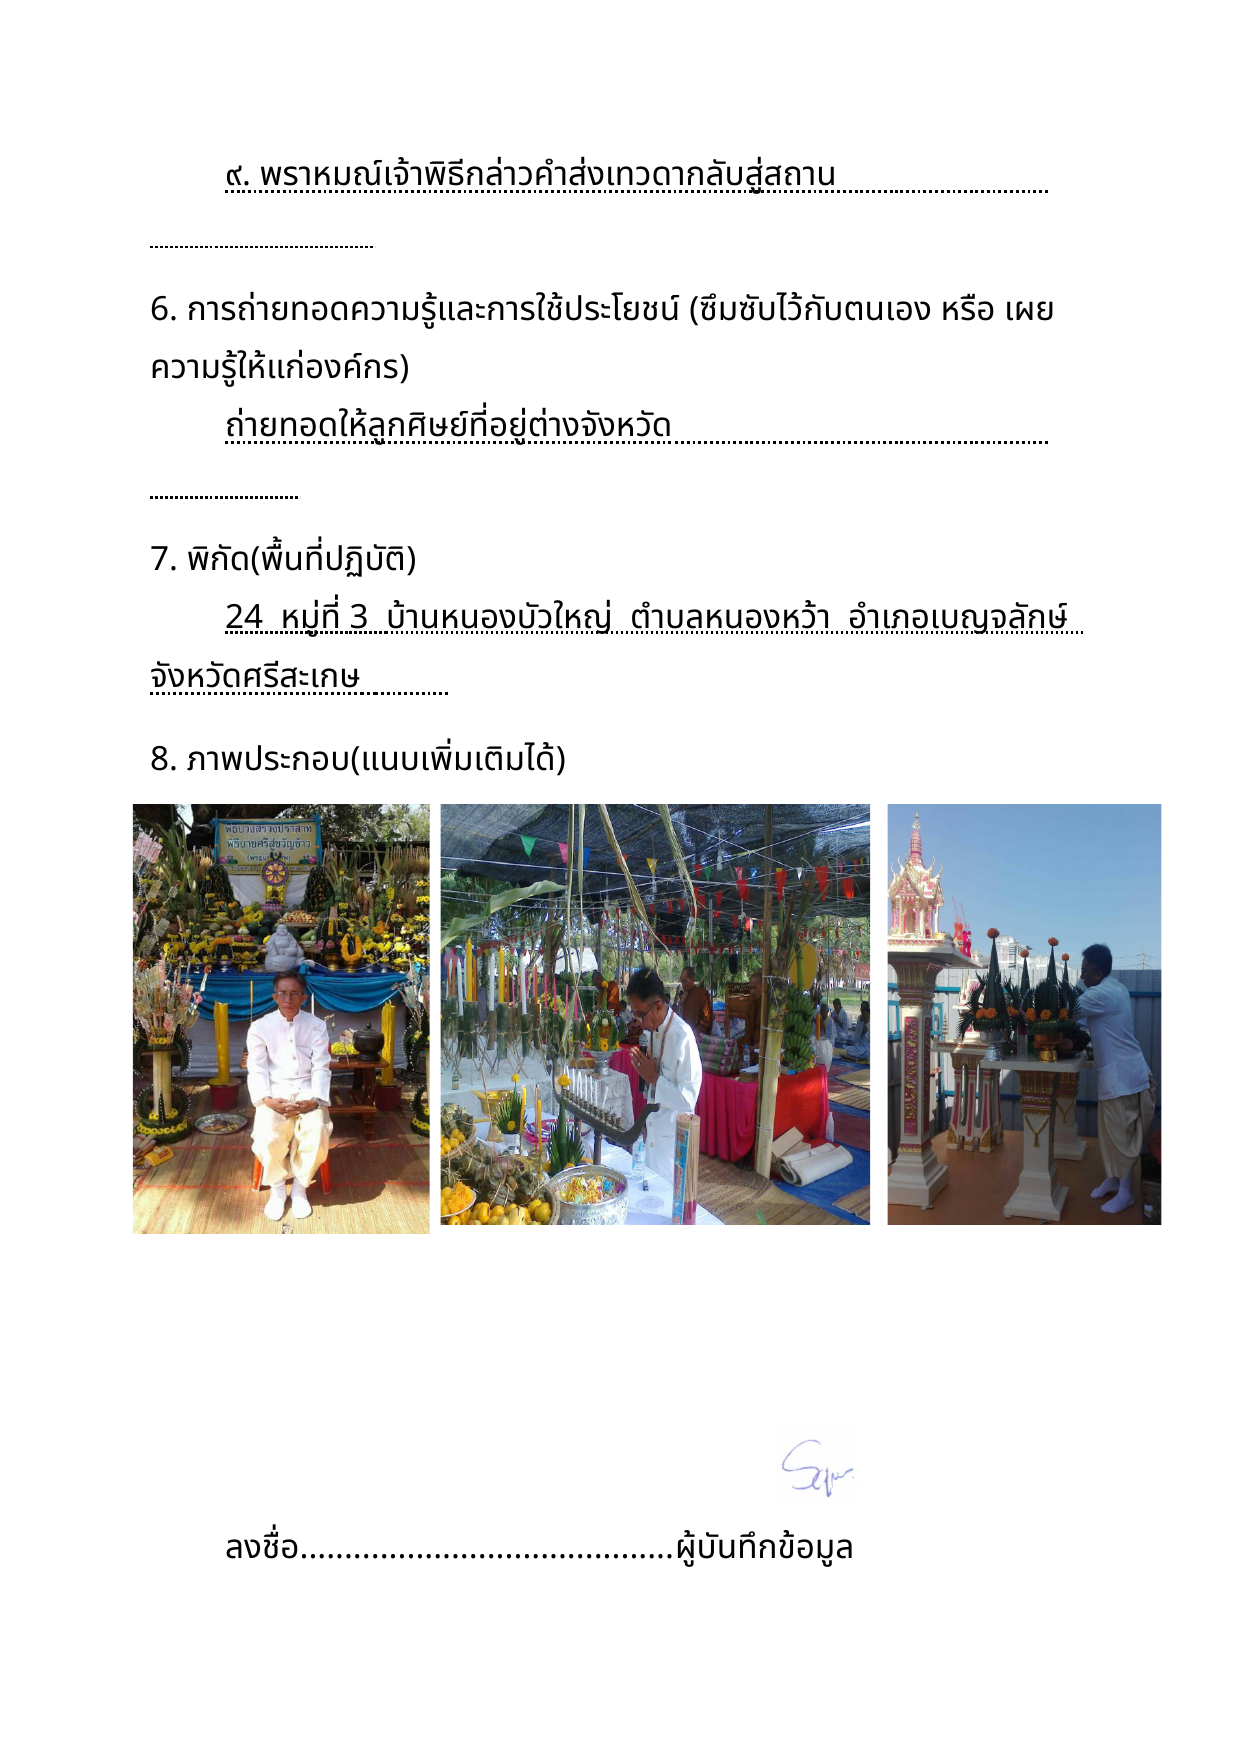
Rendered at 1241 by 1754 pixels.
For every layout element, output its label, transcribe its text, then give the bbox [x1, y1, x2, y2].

picture [132, 804, 430, 1234]
picture [887, 804, 1162, 1225]
text 8. ภาพประกอบ(แนบเพิ่มเติมได้) [150, 734, 1090, 785]
text 6. การถ่ายทอดความรู้และการใช้ประโยชน์ (ซึมซับไว้กับตนเอง หรือ เผยความรู้ให้แก่องค์กร) [150, 284, 1090, 393]
picture [775, 1425, 859, 1487]
text 24 หมู่ที่ 3 บ้านหนองบัวใหญ่ ตำบลหนองหว้า อำเภอเบญจลักษ์ จังหวัดศรีสะเกษ [150, 593, 1090, 702]
text ถ่ายทอดให้ลูกศิษย์ที่อยู่ต่างจังหวัด [150, 401, 1090, 503]
text ลงชื่อ..........................................ผู้บันทึกข้อมูล [150, 1487, 1090, 1573]
text ๙. พราหมณ์เจ้าพิธีกล่าวคำส่งเทวดากลับสู่สถาน [150, 150, 1090, 253]
picture [440, 804, 871, 1225]
text 7. พิกัด(พื้นที่ปฏิบัติ) [150, 535, 1090, 586]
